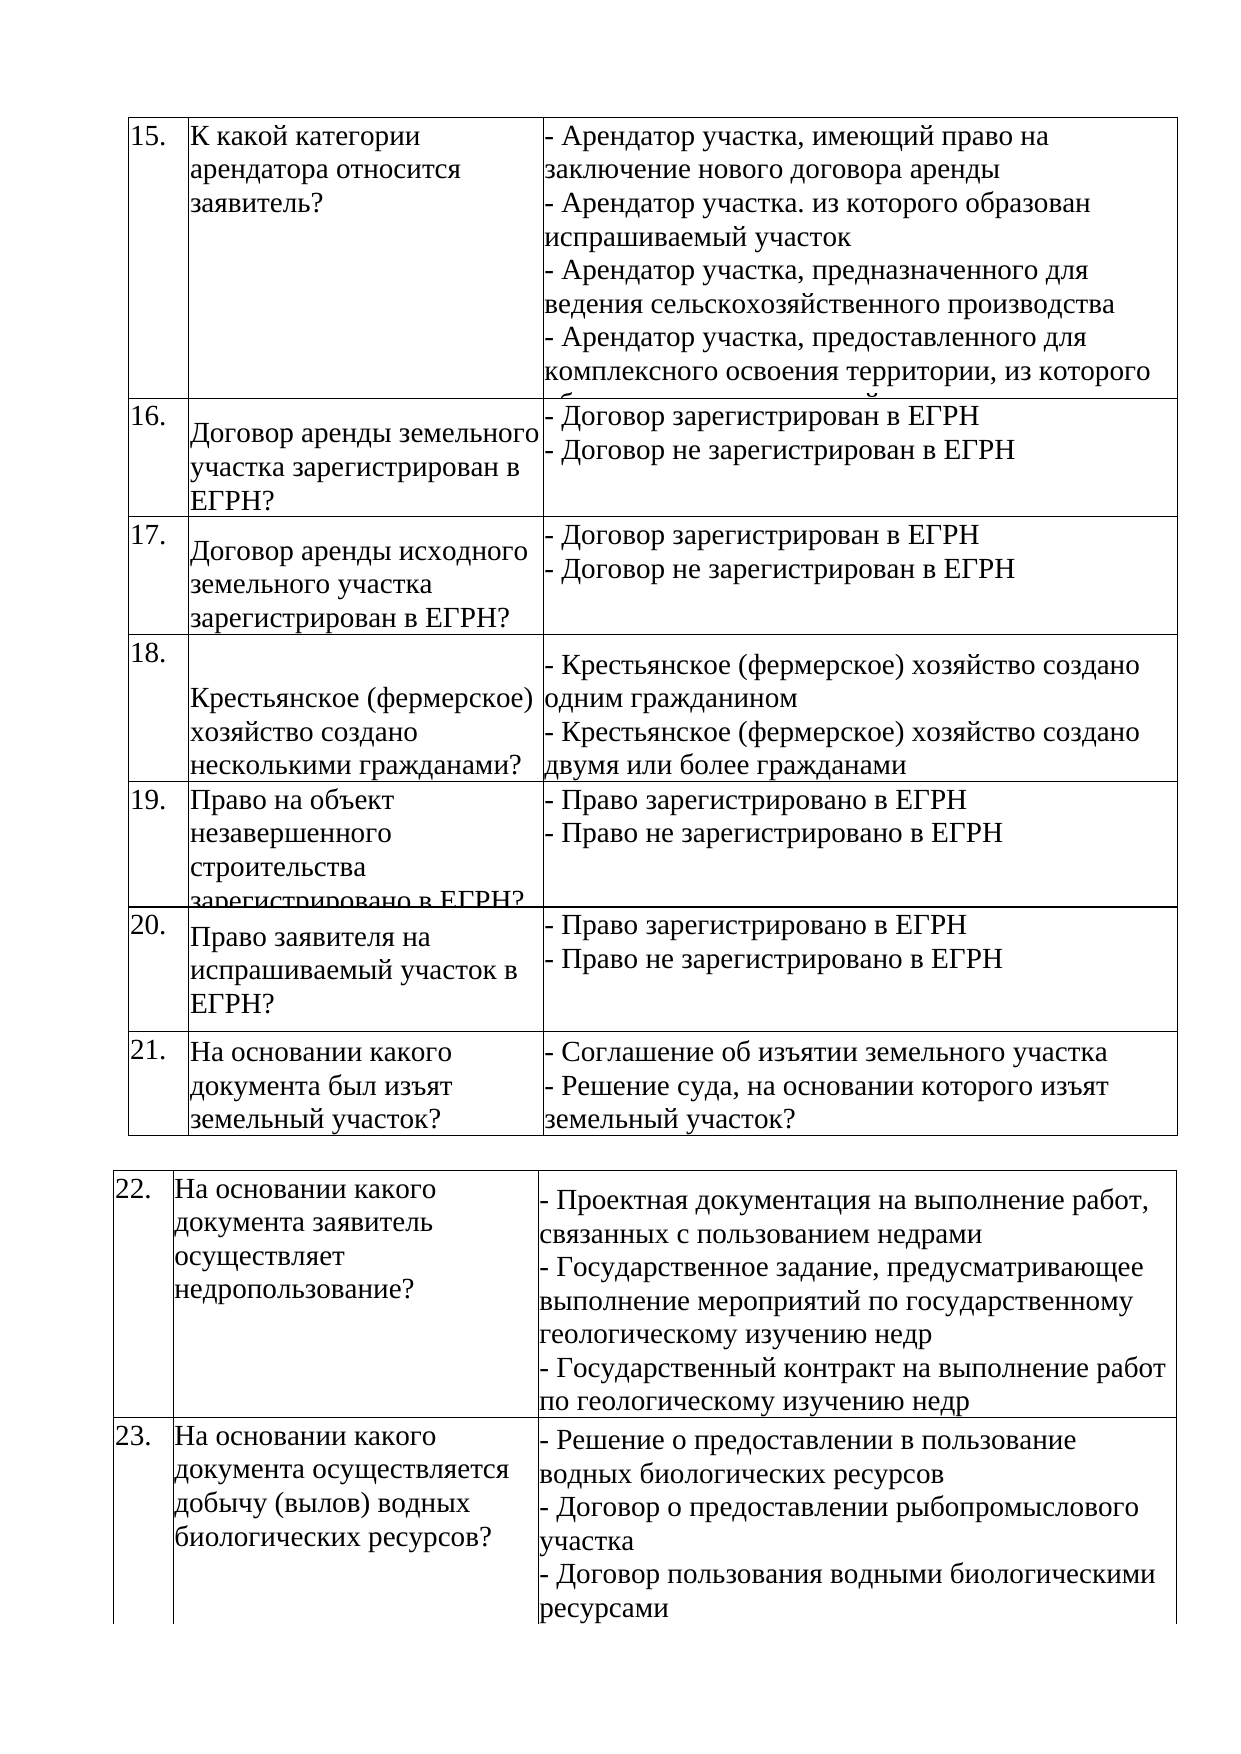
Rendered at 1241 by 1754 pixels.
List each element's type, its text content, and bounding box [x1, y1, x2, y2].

table_cell - Договор зарегистрирован в ЕГРН - Договор не зарегистрирован в ЕГРН [544, 517, 1177, 634]
table_cell К какой категории арендатора относится заявитель? [189, 118, 543, 397]
table_cell 18. [129, 635, 188, 781]
table_cell 23. [114, 1418, 173, 1624]
table_cell - Договор зарегистрирован в ЕГРН - Договор не зарегистрирован в ЕГРН [544, 399, 1177, 516]
table_cell - Крестьянское (фермерское) хозяйство создано одним гражданином - Крестьянское (фермерское) хозяйство создано двумя или более гражданами [544, 635, 1177, 781]
table_cell На основании какого документа осуществляется добычу (вылов) водных биологических ресурсов? [174, 1418, 538, 1624]
table_cell Договор аренды исходного земельного участка зарегистрирован в ЕГРН? [189, 517, 543, 634]
table_cell 16. [129, 399, 188, 516]
table_cell 20. [129, 908, 188, 1031]
table_cell Крестьянское (фермерское) хозяйство создано несколькими гражданами? [189, 635, 543, 781]
table_header На основании какого документа заявитель осуществляет недропользование? [174, 1171, 538, 1417]
table_cell 19. [129, 782, 188, 906]
table_header - Проектная документация на выполнение работ, связанных с пользованием недрами - Государственное задание, предусматривающее выполнение мероприятий по государственному геологическому изучению недр - Государственный контракт на выполнение работ по геологическому изучению недр [539, 1171, 1176, 1417]
table_cell На основании какого документа был изъят земельный участок? [189, 1032, 543, 1135]
table_cell Договор аренды земельного участка зарегистрирован в ЕГРН? [189, 399, 543, 516]
table_cell 15. [129, 118, 188, 397]
table_cell 17. [129, 517, 188, 634]
table_cell Право на объект незавершенного строительства зарегистрировано в ЕГРН? [189, 782, 543, 906]
table_cell Право заявителя на испрашиваемый участок в ЕГРН? [189, 908, 543, 1031]
table_cell - Решение о предоставлении в пользование водных биологических ресурсов - Договор о предоставлении рыбопромыслового участка - Договор пользования водными биологическими ресурсами [539, 1418, 1176, 1624]
table_cell - Право зарегистрировано в ЕГРН - Право не зарегистрировано в ЕГРН [544, 908, 1177, 1031]
table_cell 21. [129, 1032, 188, 1135]
table_cell - Соглашение об изъятии земельного участка - Решение суда, на основании которого изъят земельный участок? [544, 1032, 1177, 1135]
table_cell - Арендатор участка, имеющий право на заключение нового договора аренды - Арендатор участка. из которого образован испрашиваемый участок - Арендатор участка, предназначенного для ведения сельскохозяйственного производства - Арендатор участка, предоставленного для комплексного освоения территории, из которого образован испрашиваемый участок [544, 118, 1177, 397]
table_header 22. [114, 1171, 173, 1417]
table_cell - Право зарегистрировано в ЕГРН - Право не зарегистрировано в ЕГРН [544, 782, 1177, 906]
